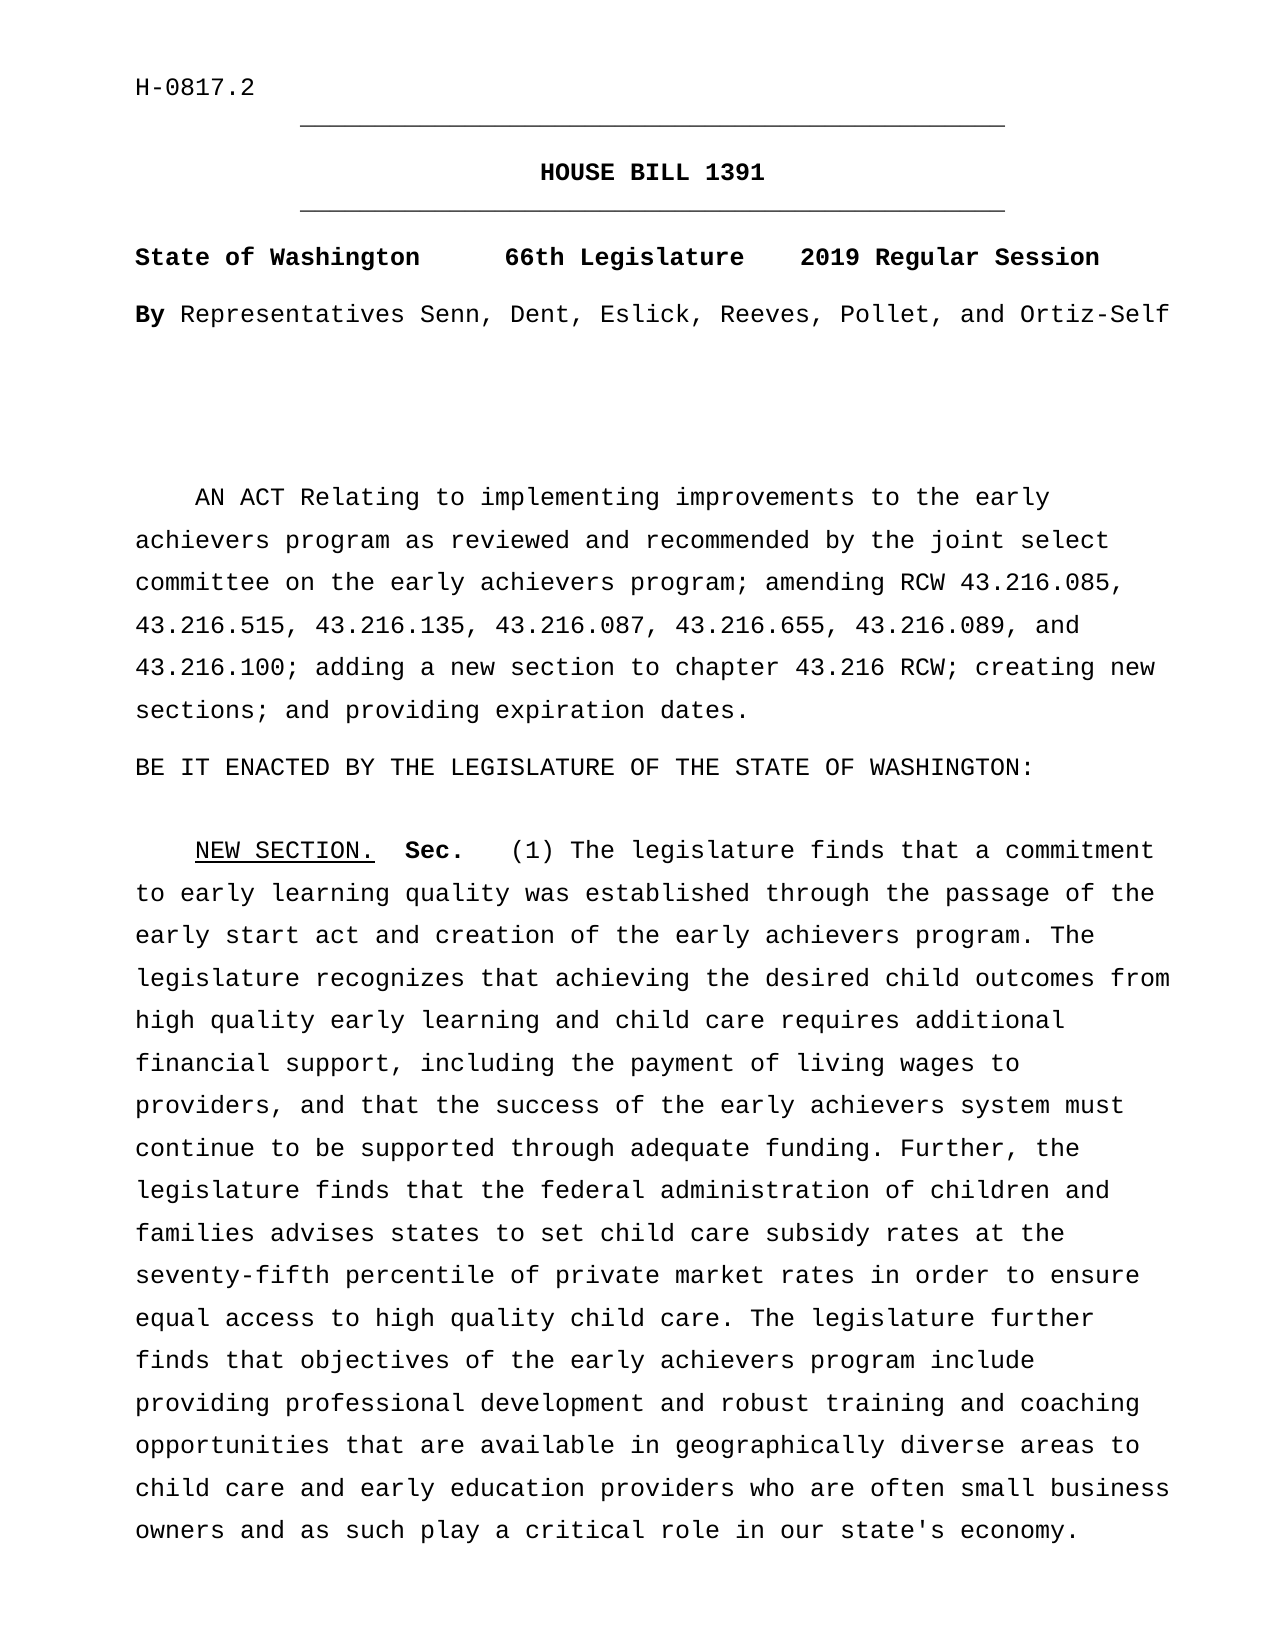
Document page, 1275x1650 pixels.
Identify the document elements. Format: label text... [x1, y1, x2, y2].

text By Representatives Senn, Dent, Eslick, Reeves, Pollet, and Ortiz-Self [135, 302, 1170, 330]
text BE IT ENACTED BY THE LEGISLATURE OF THE STATE OF WASHINGTON: [135, 755, 1170, 783]
text State of Washington 66th Legislature 2019 Regular Session [135, 245, 1170, 273]
text AN ACT Relating to implementing improvements to the early achievers program as reviewed and recommended by the joint select committee on the early achievers program; amending RCW 43.216.085, 43.216.515, 43.216.135, 43.216.087, 43.216.655, 43.216.089, and 43.216.100; adding a new section to chapter 43.216 RCW; creating new sections; and providing expiration dates. [135, 472, 1170, 727]
text NEW SECTION. Sec. (1) The legislature finds that a commitment to early learning quality was established through the passage of the early start act and creation of the early achievers program. The legislature recognizes that achieving the desired child outcomes from high quality early learning and child care requires additional financial support, including the payment of living wages to providers, and that the success of the early achievers system must continue to be supported through adequate funding. Further, the legislature finds that the federal administration of children and families advises states to set child care subsidy rates at the seventy-fifth percentile of private market rates in order to ensure equal access to high quality child care. The legislature further finds that objectives of the early achievers program include providing professional development and robust training and coaching opportunities that are available in geographically diverse areas to child care and early education providers who are often small business owners and as such play a critical role in our state's economy. [135, 825, 1170, 1547]
text _______________________________________________ [135, 188, 1170, 217]
text H-0817.2 [135, 75, 1170, 103]
text HOUSE BILL 1391 [135, 160, 1170, 188]
text _______________________________________________ [135, 103, 1170, 132]
